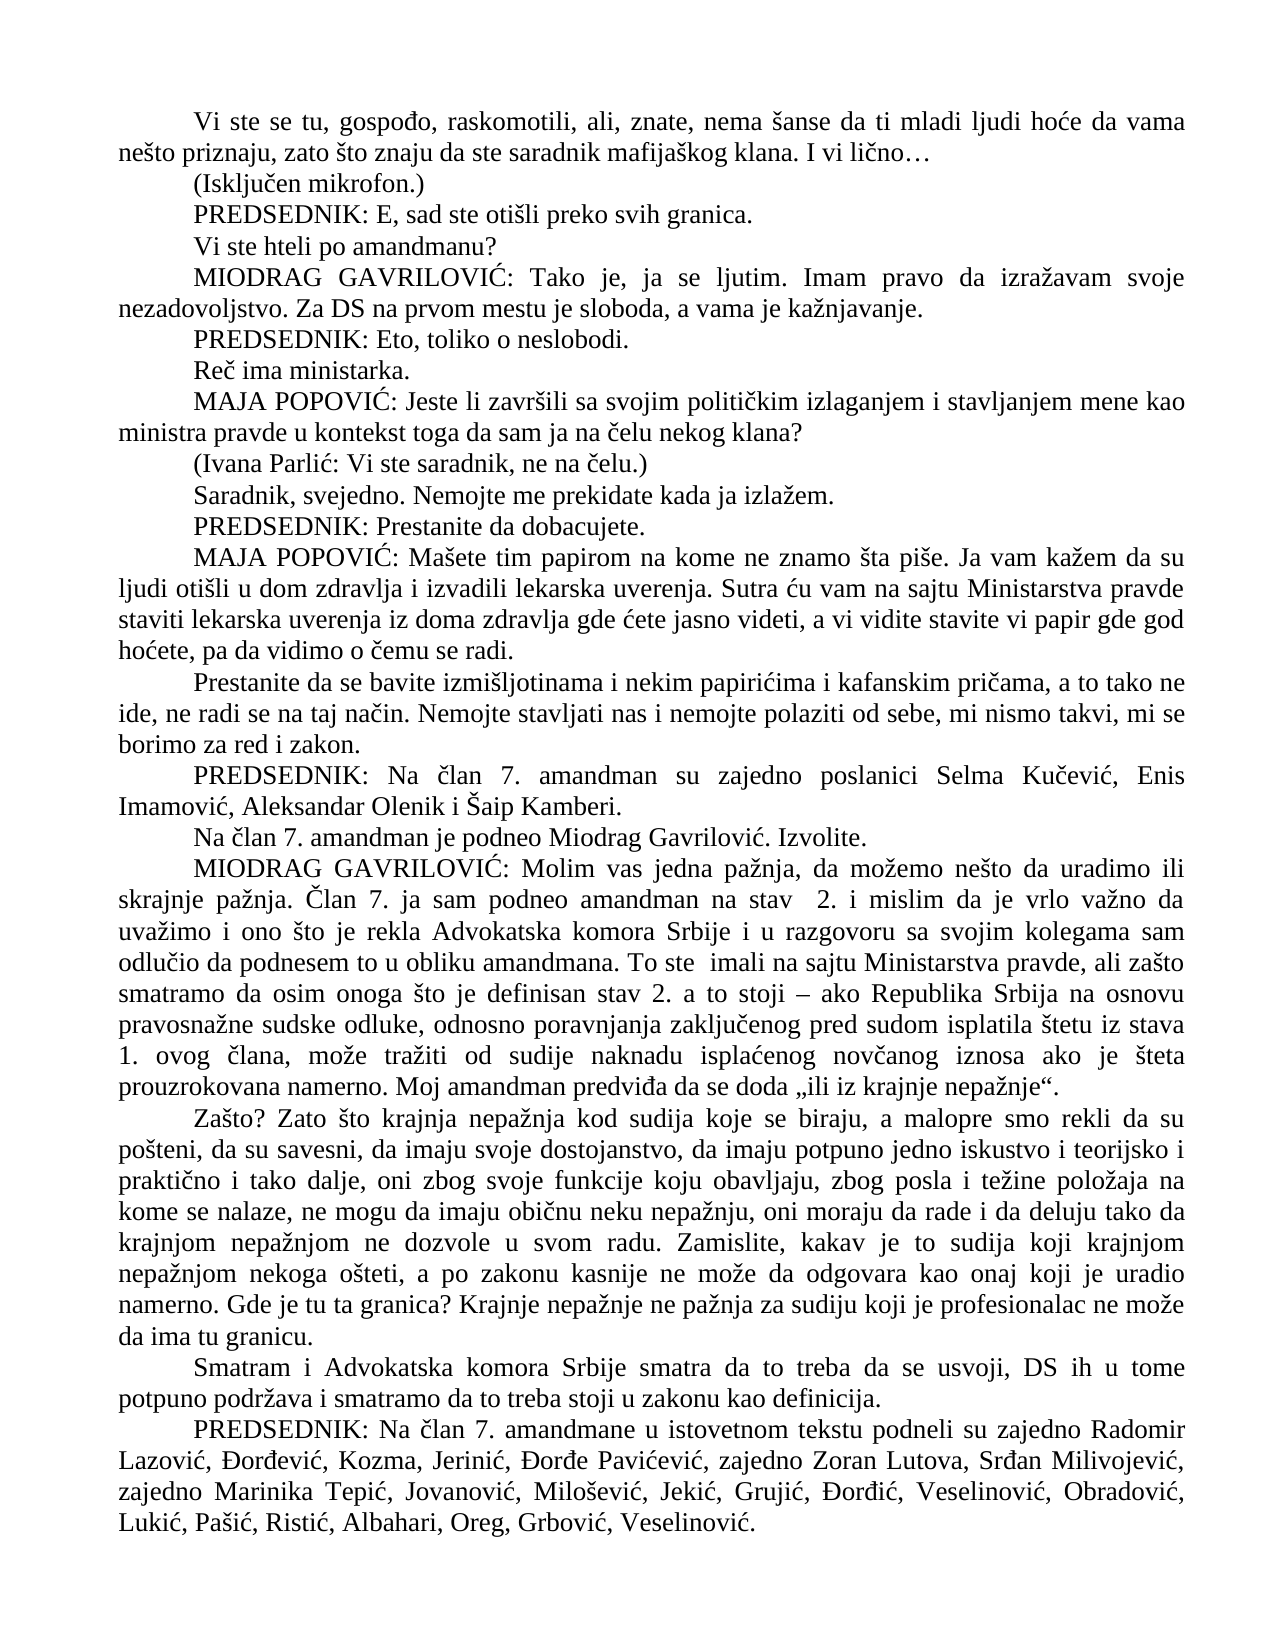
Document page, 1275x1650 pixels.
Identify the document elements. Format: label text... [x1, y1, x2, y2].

text MAJA POPOVIĆ: Jeste li završili sa svojim političkim izlaganjem i stavljanjem mene kao ministra pravde u kontekst toga da sam ja na čelu nekog klana? [118, 385, 1186, 448]
text PREDSEDNIK: E, sad ste otišli preko svih granica. [118, 198, 1186, 229]
text Smatram i Advokatska komora Srbije smatra da to treba da se usvoji, DS ih u tome potpuno podržava i smatramo da to treba stoji u zakonu kao definicija. [118, 1351, 1186, 1413]
text Prestanite da se bavite izmišljotinama i nekim papirićima i kafanskim pričama, a to tako ne ide, ne radi se na taj način. Nemojte stavljati nas i nemojte polaziti od sebe, mi nismo takvi, mi se borimo za red i zakon. [118, 666, 1186, 759]
text MIODRAG GAVRILOVIĆ: Tako je, ja se ljutim. Imam pravo da izražavam svoje nezadovoljstvo. Za DS na prvom mestu je sloboda, a vama je kažnjavanje. [118, 261, 1186, 323]
text (Isključen mikrofon.) [118, 167, 1186, 198]
text Vi ste se tu, gospođo, raskomotili, ali, znate, nema šanse da ti mladi ljudi hoće da vama nešto priznaju, zato što znaju da ste saradnik mafijaškog klana. I vi lično… [118, 105, 1186, 167]
text Saradnik, svejedno. Nemojte me prekidate kada ja izlažem. [118, 479, 1186, 510]
text Zašto? Zato što krajnja nepažnja kod sudija koje se biraju, a malopre smo rekli da su pošteni, da su savesni, da imaju svoje dostojanstvo, da imaju potpuno jedno iskustvo i teorijsko i praktično i tako dalje, oni zbog svoje funkcije koju obavljaju, zbog posla i težine položaja na kome se nalaze, ne mogu da imaju običnu neku nepažnju, oni moraju da rade i da deluju tako da krajnjom nepažnjom ne dozvole u svom radu. Zamislite, kakav je to sudija koji krajnjom nepažnjom nekoga ošteti, a po zakonu kasnije ne može da odgovara kao onaj koji je uradio namerno. Gde je tu ta granica? Krajnje nepažnje ne pažnja za sudiju koji je profesionalac ne može da ima tu granicu. [118, 1102, 1186, 1351]
text MIODRAG GAVRILOVIĆ: Molim vas jedna pažnja, da možemo nešto da uradimo ili skrajnje pažnja. Član 7. ja sam podneo amandman na stav 2. i mislim da je vrlo važno da uvažimo i ono što je rekla Advokatska komora Srbije i u razgovoru sa svojim kolegama sam odlučio da podnesem to u obliku amandmana. To ste imali na sajtu Ministarstva pravde, ali zašto smatramo da osim onoga što je definisan stav 2. a to stoji – ako Republika Srbija na osnovu pravosnažne sudske odluke, odnosno poravnjanja zaključenog pred sudom isplatila štetu iz stava 1. ovog člana, može tražiti od sudije naknadu isplaćenog novčanog iznosa ako je šteta prouzrokovana namerno. Moj amandman predviđa da se doda „ili iz krajnje nepažnje“. [118, 852, 1186, 1102]
text PREDSEDNIK: Na član 7. amandman su zajedno poslanici Selma Kučević, Enis Imamović, Aleksandar Olenik i Šaip Kamberi. [118, 759, 1186, 821]
text Reč ima ministarka. [118, 354, 1186, 385]
text PREDSEDNIK: Prestanite da dobacujete. [118, 510, 1186, 541]
text PREDSEDNIK: Na član 7. amandmane u istovetnom tekstu podneli su zajedno Radomir Lazović, Đorđević, Kozma, Jerinić, Đorđe Pavićević, zajedno Zoran Lutova, Srđan Milivojević, zajedno Marinika Tepić, Jovanović, Milošević, Jekić, Grujić, Đorđić, Veselinović, Obradović, Lukić, Pašić, Ristić, Albahari, Oreg, Grbović, Veselinović. [118, 1413, 1186, 1538]
text Vi ste hteli po amandmanu? [118, 229, 1186, 261]
text (Ivana Parlić: Vi ste saradnik, ne na čelu.) [118, 448, 1186, 479]
text MAJA POPOVIĆ: Mašete tim papirom na kome ne znamo šta piše. Ja vam kažem da su ljudi otišli u dom zdravlja i izvadili lekarska uverenja. Sutra ću vam na sajtu Ministarstva pravde staviti lekarska uverenja iz doma zdravlja gde ćete jasno videti, a vi vidite stavite vi papir gde god hoćete, pa da vidimo o čemu se radi. [118, 541, 1186, 666]
text PREDSEDNIK: Eto, toliko o neslobodi. [118, 323, 1186, 354]
text Na član 7. amandman je podneo Miodrag Gavrilović. Izvolite. [118, 821, 1186, 852]
